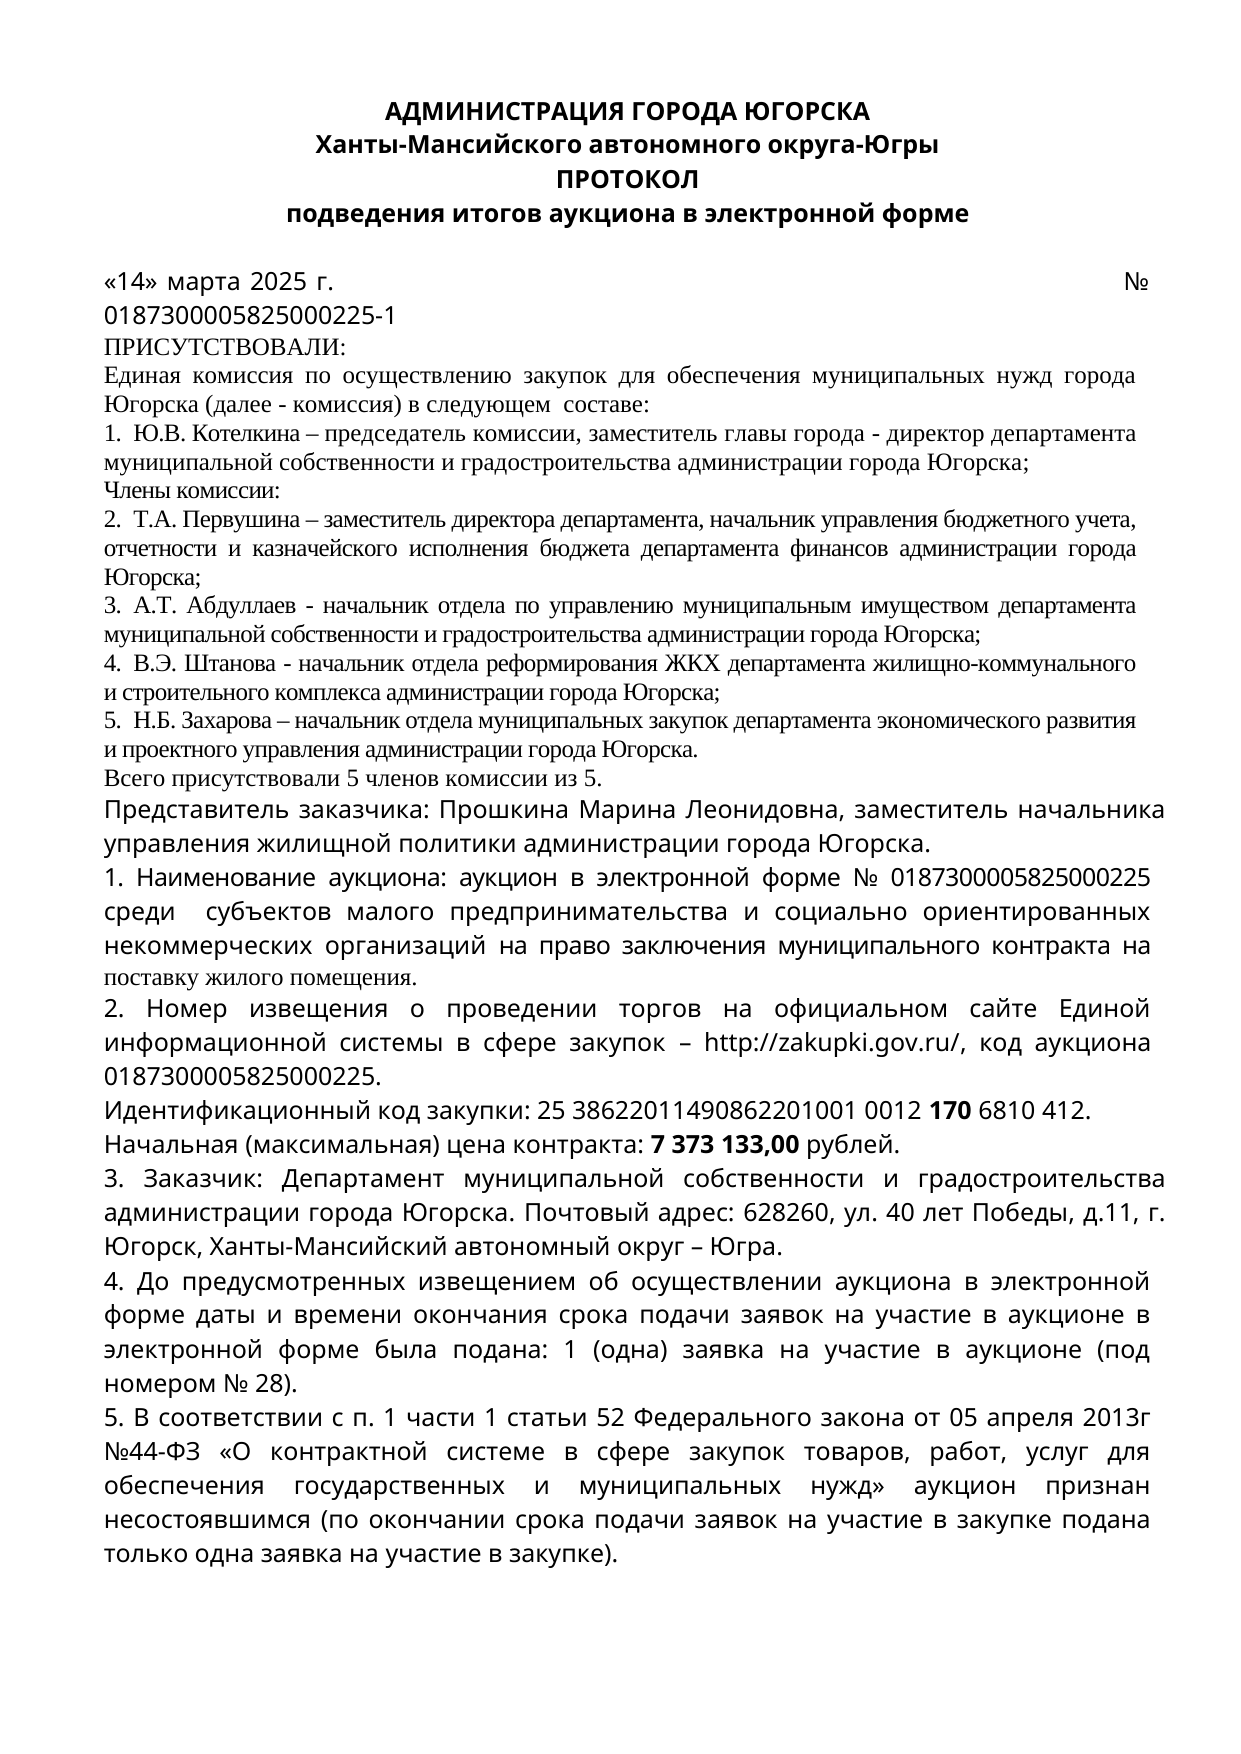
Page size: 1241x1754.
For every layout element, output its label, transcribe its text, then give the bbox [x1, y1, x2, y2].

list Идентификационный код закупки: 25 38622011490862201001 0012 170 6810 412. [103, 1093, 1152, 1127]
text 4. До предусмотренных извещением об осуществлении аукциона в электронной форме даты и времени окончания срока подачи заявок на участие в аукционе в электронной форме была подана: 1 (одна) заявка на участие в аукционе (под номером № 28). [103, 1263, 1152, 1399]
text 1. Наименование аукциона: аукцион в электронной форме № 0187300005825000225 среди субъектов малого предпринимательства и социально ориентированных некоммерческих организаций на право заключения муниципального контракта на поставку жилого помещения. [103, 860, 1152, 991]
list Н.Б. Захарова – начальник отдела муниципальных закупок департамента экономического развития и проектного управления администрации города Югорска. [103, 705, 1137, 763]
text Единая комиссия по осуществлению закупок для обеспечения муниципальных нужд города Югорска (далее - комиссия) в следующем составе: [103, 360, 1137, 418]
text подведения итогов аукциона в электронной форме [103, 195, 1152, 229]
text ПРОТОКОЛ [103, 161, 1152, 195]
list Начальная (максимальная) цена контракта: 7 373 133,00 рублей. [103, 1127, 1152, 1161]
list Ю.В. Котелкина – председатель комиссии, заместитель главы города - директор департамента муниципальной собственности и градостроительства администрации города Югорска; [103, 418, 1137, 475]
list ПРИСУТСТВОВАЛИ: [103, 332, 1137, 360]
list Представитель заказчика: Прошкина Марина Леонидовна, заместитель начальника управления жилищной политики администрации города Югорска. [103, 792, 1167, 860]
list Всего присутствовали 5 членов комиссии из 5. [103, 763, 1137, 792]
text «14» марта 2025 г. № 0187300005825000225-1 [103, 263, 1152, 332]
text АДМИНИСТРАЦИЯ ГОРОДА ЮГОРСКА [103, 93, 1152, 127]
text Ханты-Мансийского автономного округа-Югры [103, 127, 1152, 161]
list Члены комиссии: [103, 475, 1137, 504]
text 5. В соответствии с п. 1 части 1 статьи 52 Федерального закона от 05 апреля 2013г №44-ФЗ «О контрактной системе в сфере закупок товаров, работ, услуг для обеспечения государственных и муниципальных нужд» аукцион признан несостоявшимся (по окончании срока подачи заявок на участие в закупке подана только одна заявка на участие в закупке). [103, 1399, 1152, 1570]
list А.Т. Абдуллаев - начальник отдела по управлению муниципальным имуществом департамента муниципальной собственности и градостроительства администрации города Югорска; [103, 590, 1137, 648]
list Т.А. Первушина – заместитель директора департамента, начальник управления бюджетного учета, отчетности и казначейского исполнения бюджета департамента финансов администрации города Югорска; [103, 504, 1137, 590]
list В.Э. Штанова - начальник отдела реформирования ЖКХ департамента жилищно-коммунального и строительного комплекса администрации города Югорска; [103, 648, 1137, 705]
list 3. Заказчик: Департамент муниципальной собственности и градостроительства администрации города Югорска. Почтовый адрес: 628260, ул. 40 лет Победы, д.11, г. Югорск, Ханты-Мансийский автономный округ – Югра. [103, 1161, 1167, 1263]
list 2. Номер извещения о проведении торгов на официальном сайте Единой информационной системы в сфере закупок – http://zakupki.gov.ru/, код аукциона 0187300005825000225. [103, 991, 1152, 1093]
